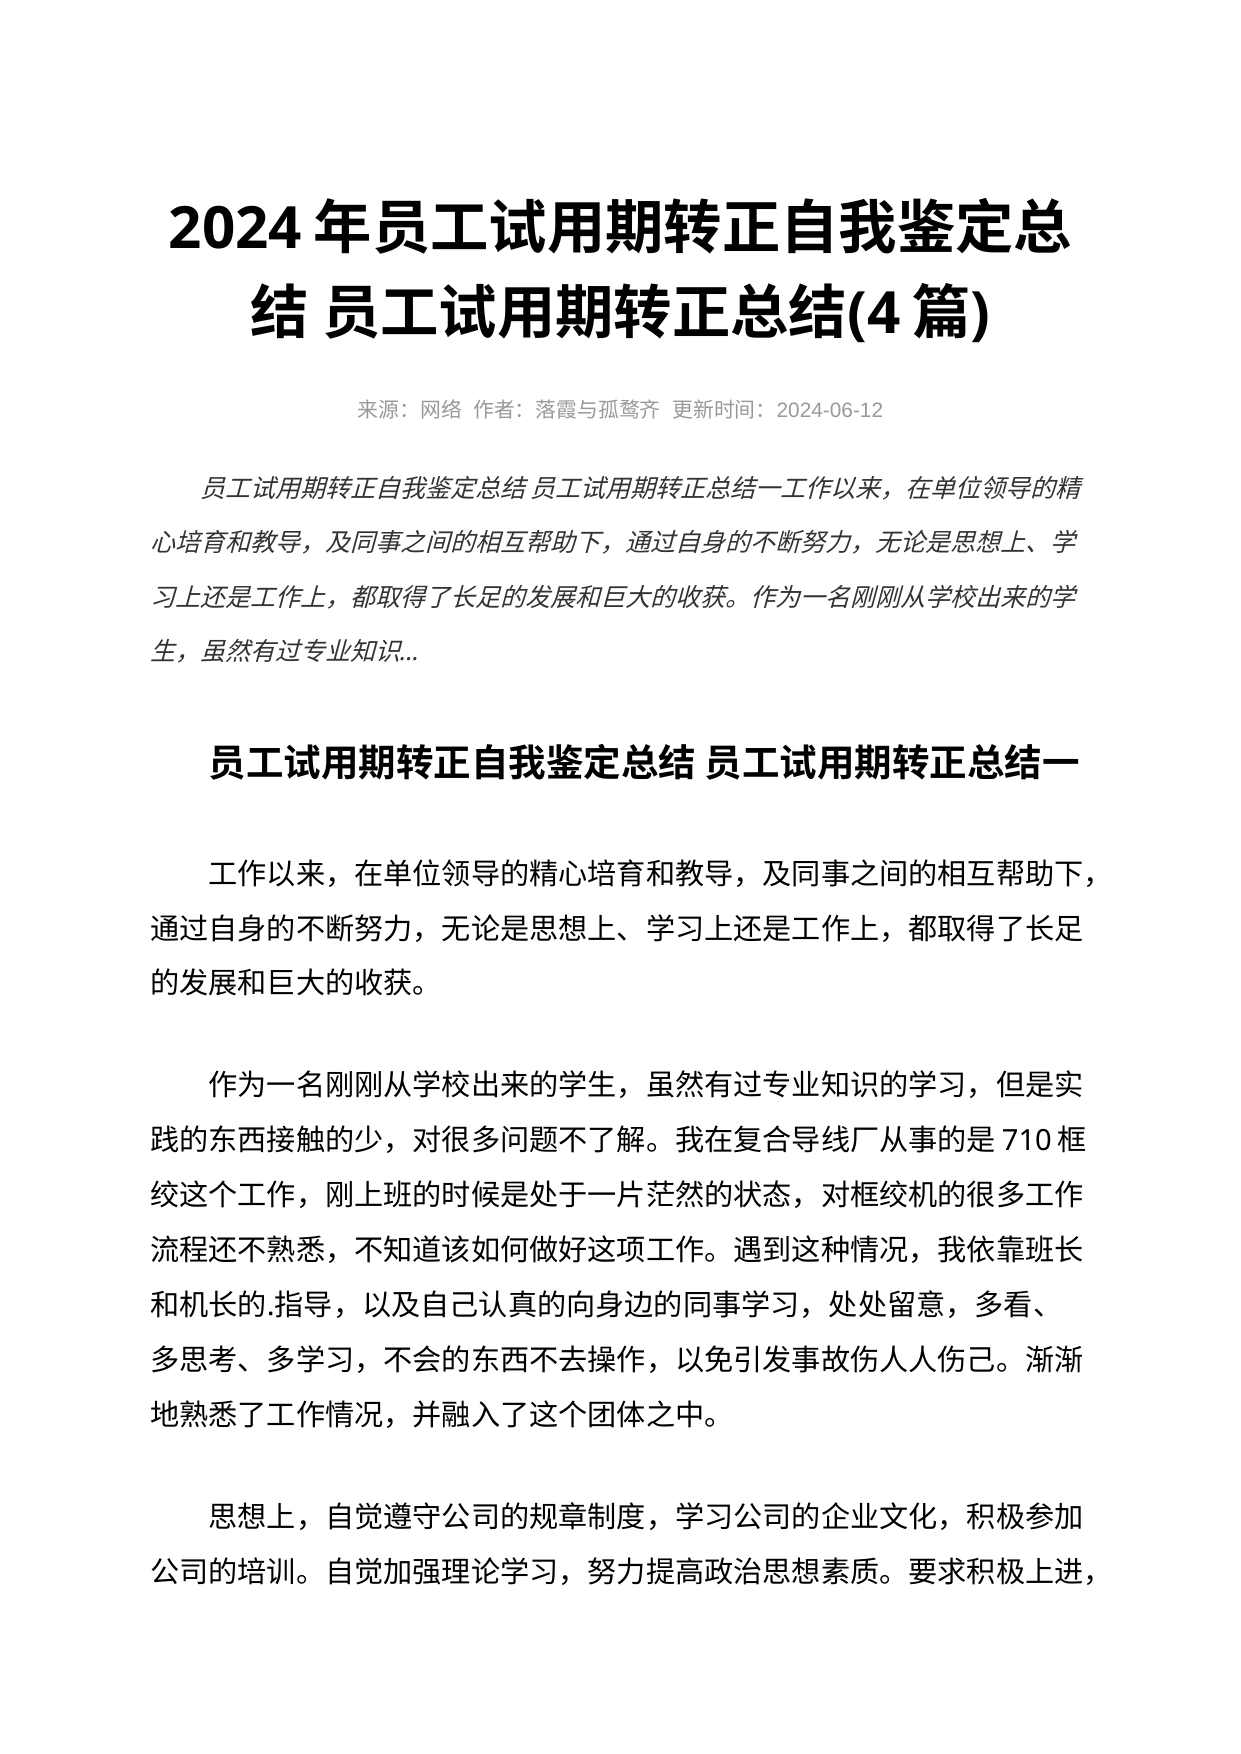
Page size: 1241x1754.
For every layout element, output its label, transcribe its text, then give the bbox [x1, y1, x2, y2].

text 员工试用期转正自我鉴定总结 员工试用期转正总结一 [150, 733, 1090, 787]
text 工作以来，在单位领导的精心培育和教导，及同事之间的相互帮助下，通过自身的不断努力，无论是思想上、学习上还是工作上，都取得了长足的发展和巨大的收获。 [150, 850, 1090, 1002]
subtitle 2024年员工试用期转正自我鉴定总结 员工试用期转正总结(4篇) [150, 181, 1090, 351]
text 来源：网络 作者：落霞与孤鹜齐 更新时间：2024-06-12 [150, 398, 1090, 422]
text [150, 1493, 1090, 1590]
text 作为一名刚刚从学校出来的学生，虽然有过专业知识的学习，但是实践的东西接触的少，对很多问题不了解。我在复合导线厂从事的是710框绞这个工作，刚上班的时候是处于一片茫然的状态，对框绞机的很多工作流程还不熟悉，不知道该如何做好这项工作。遇到这种情况，我依靠班长和机长的.指导，以及自己认真的向身边的同事学习，处处留意，多看、多思考、多学习，不会的东西不去操作，以免引发事故伤人人伤己。渐渐地熟悉了工作情况，并融入了这个团体之中。 [150, 1062, 1090, 1434]
text 员工试用期转正自我鉴定总结 员工试用期转正总结一工作以来，在单位领导的精心培育和教导，及同事之间的相互帮助下，通过自身的不断努力，无论是思想上、学习上还是工作上，都取得了长足的发展和巨大的收获。作为一名刚刚从学校出来的学生，虽然有过专业知识... [150, 468, 1090, 668]
